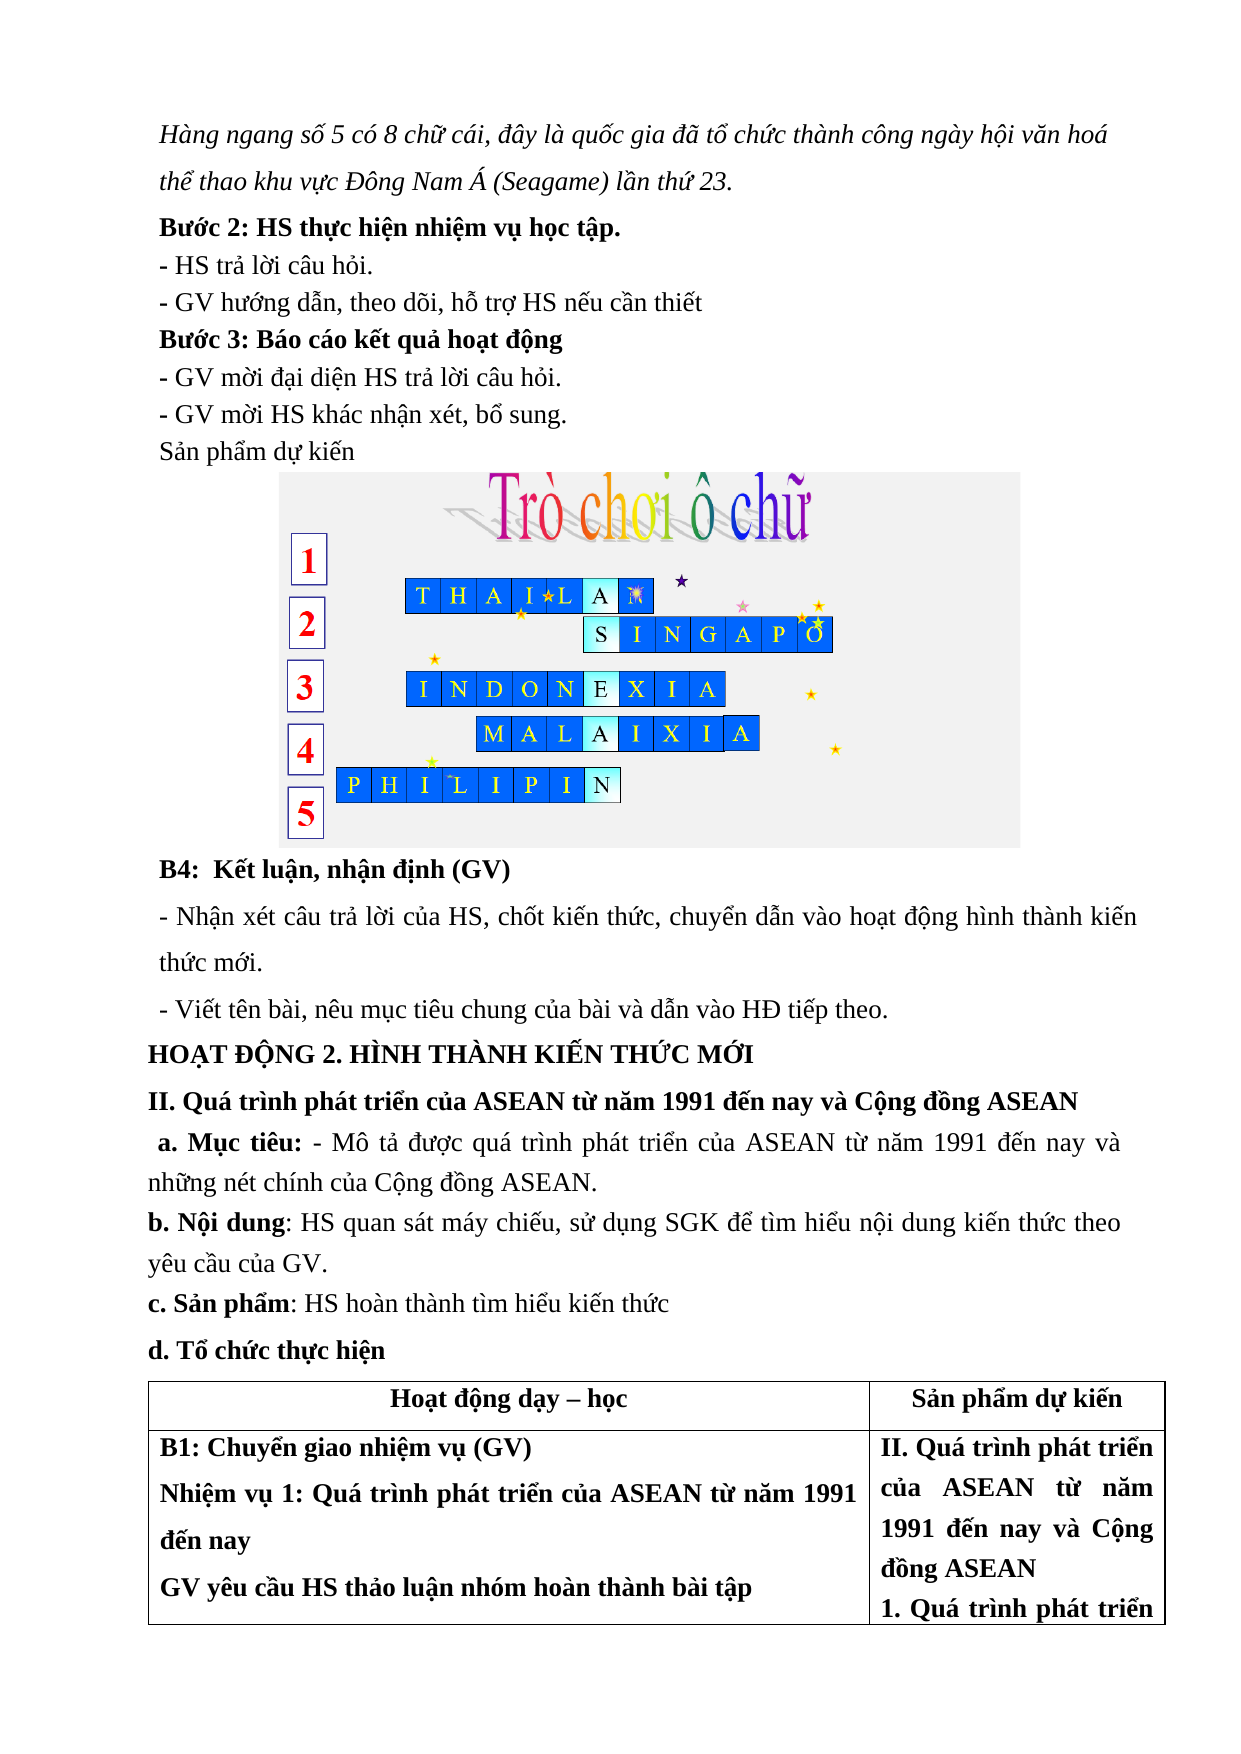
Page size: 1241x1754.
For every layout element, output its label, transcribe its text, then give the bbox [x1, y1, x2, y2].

table_header Sản phẩm dự kiến [870, 1382, 1164, 1430]
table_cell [149, 1431, 869, 1624]
table_header Hoạt động dạy – học [149, 1382, 869, 1430]
text a. Mục tiêu: - Mô tả được quá trình phát triển của ASEAN từ năm 1991 đến nay và những nét chính của Cộng đồng ASEAN. [148, 1126, 1122, 1197]
text c. Sản phẩm: HS hoàn thành tìm hiểu kiến thức [148, 1287, 1122, 1318]
text II. Quá trình phát triển của ASEAN từ năm 1991 đến nay và Cộng đồng ASEAN [148, 1085, 1122, 1116]
picture [278, 472, 1021, 848]
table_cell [870, 1431, 1164, 1624]
text d. Tổ chức thực hiện [148, 1334, 1122, 1365]
text HOẠT ĐỘNG 2. HÌNH THÀNH KIẾN THỨC MỚI [148, 1039, 1122, 1070]
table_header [148, 118, 1151, 1039]
text b. Nội dung: HS quan sát máy chiếu, sử dụng SGK để tìm hiểu nội dung kiến thức theo yêu cầu của GV. [148, 1207, 1122, 1278]
